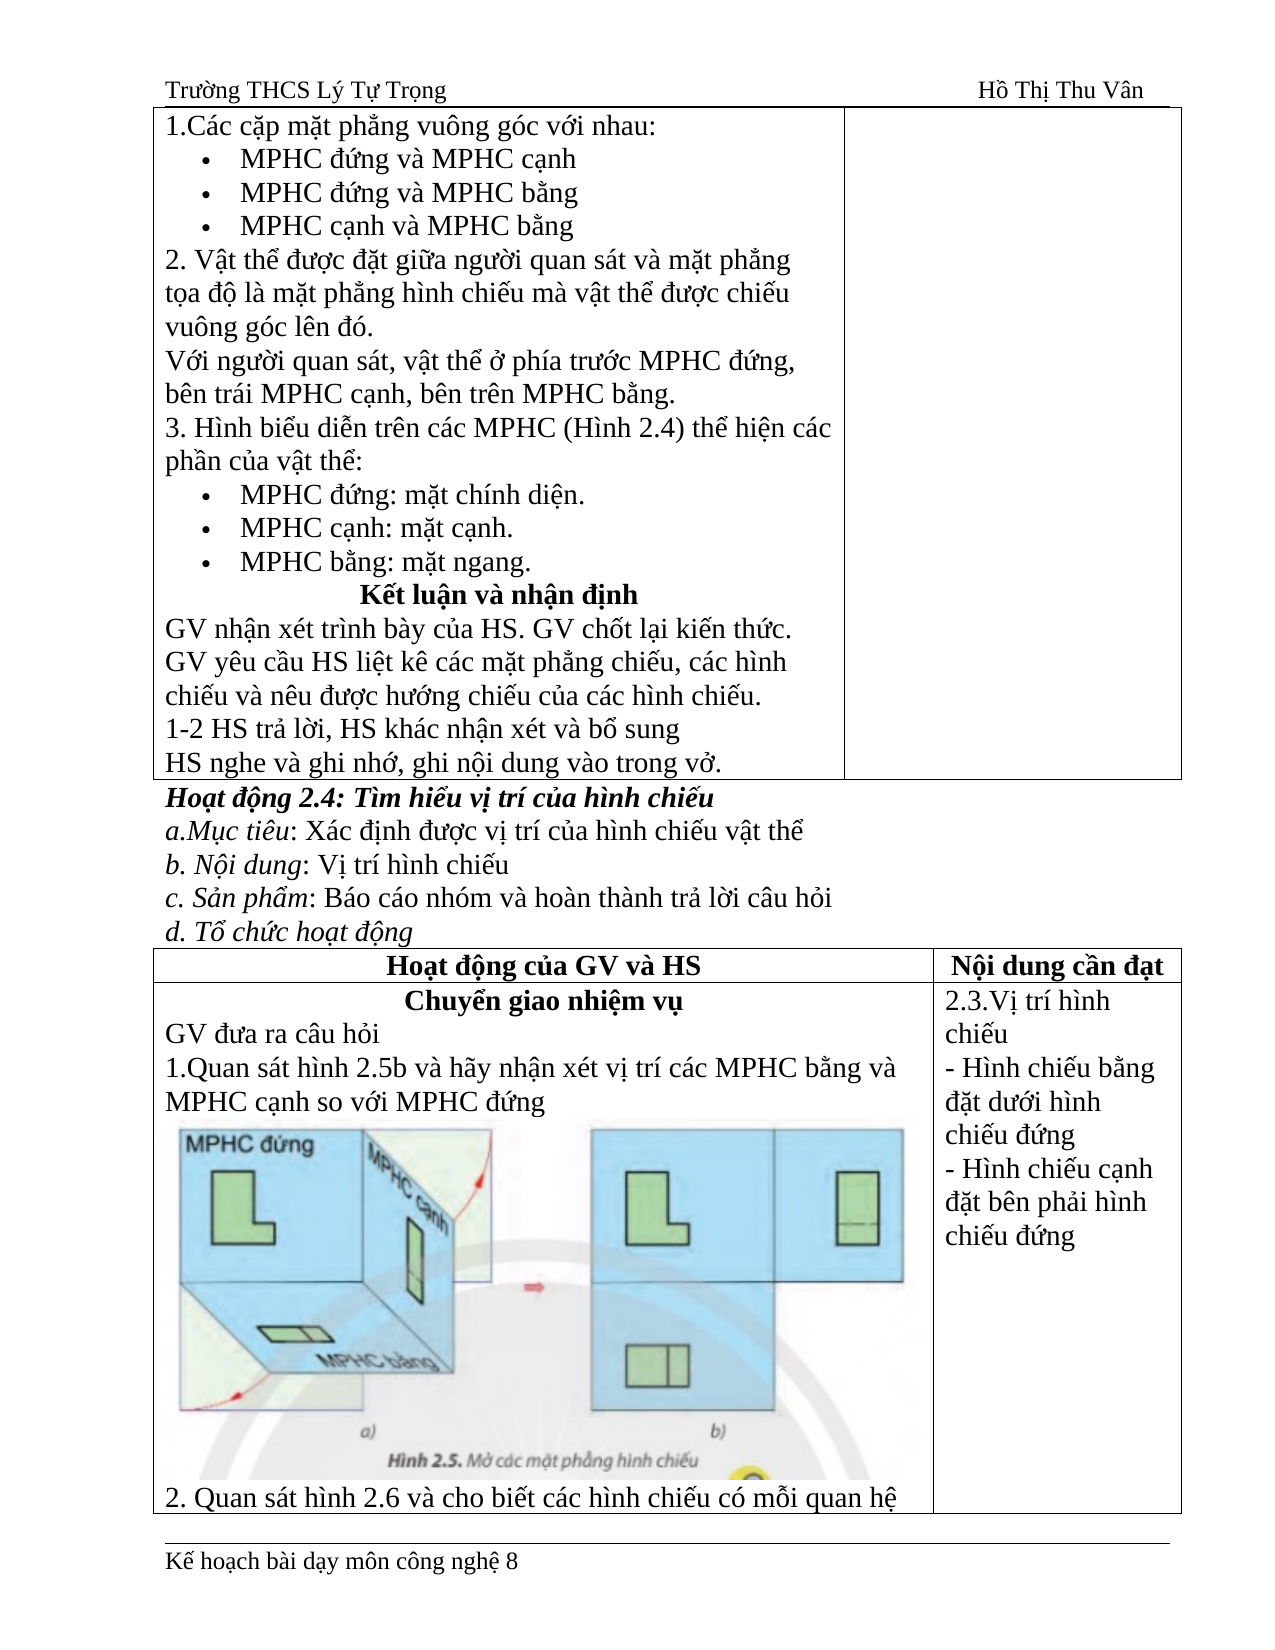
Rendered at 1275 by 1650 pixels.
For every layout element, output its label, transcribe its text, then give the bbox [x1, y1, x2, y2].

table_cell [154, 108, 844, 779]
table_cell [154, 983, 933, 1513]
picture [164, 1117, 923, 1480]
text b. Nội dung: Vị trí hình chiếu [165, 847, 1170, 880]
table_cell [934, 983, 1181, 1513]
text Hoạt động 2.4: Tìm hiểu vị trí của hình chiếu [165, 780, 1170, 813]
text d. Tổ chức hoạt động [165, 914, 1170, 947]
text c. Sản phẩm: Báo cáo nhóm và hoàn thành trả lời câu hỏi [165, 880, 1170, 914]
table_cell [845, 108, 1181, 779]
table_header Nội dung cần đạt [934, 949, 1181, 982]
table_header Hoạt động của GV và HS [154, 949, 933, 982]
text a.Mục tiêu: Xác định được vị trí của hình chiếu vật thể [165, 813, 1170, 847]
